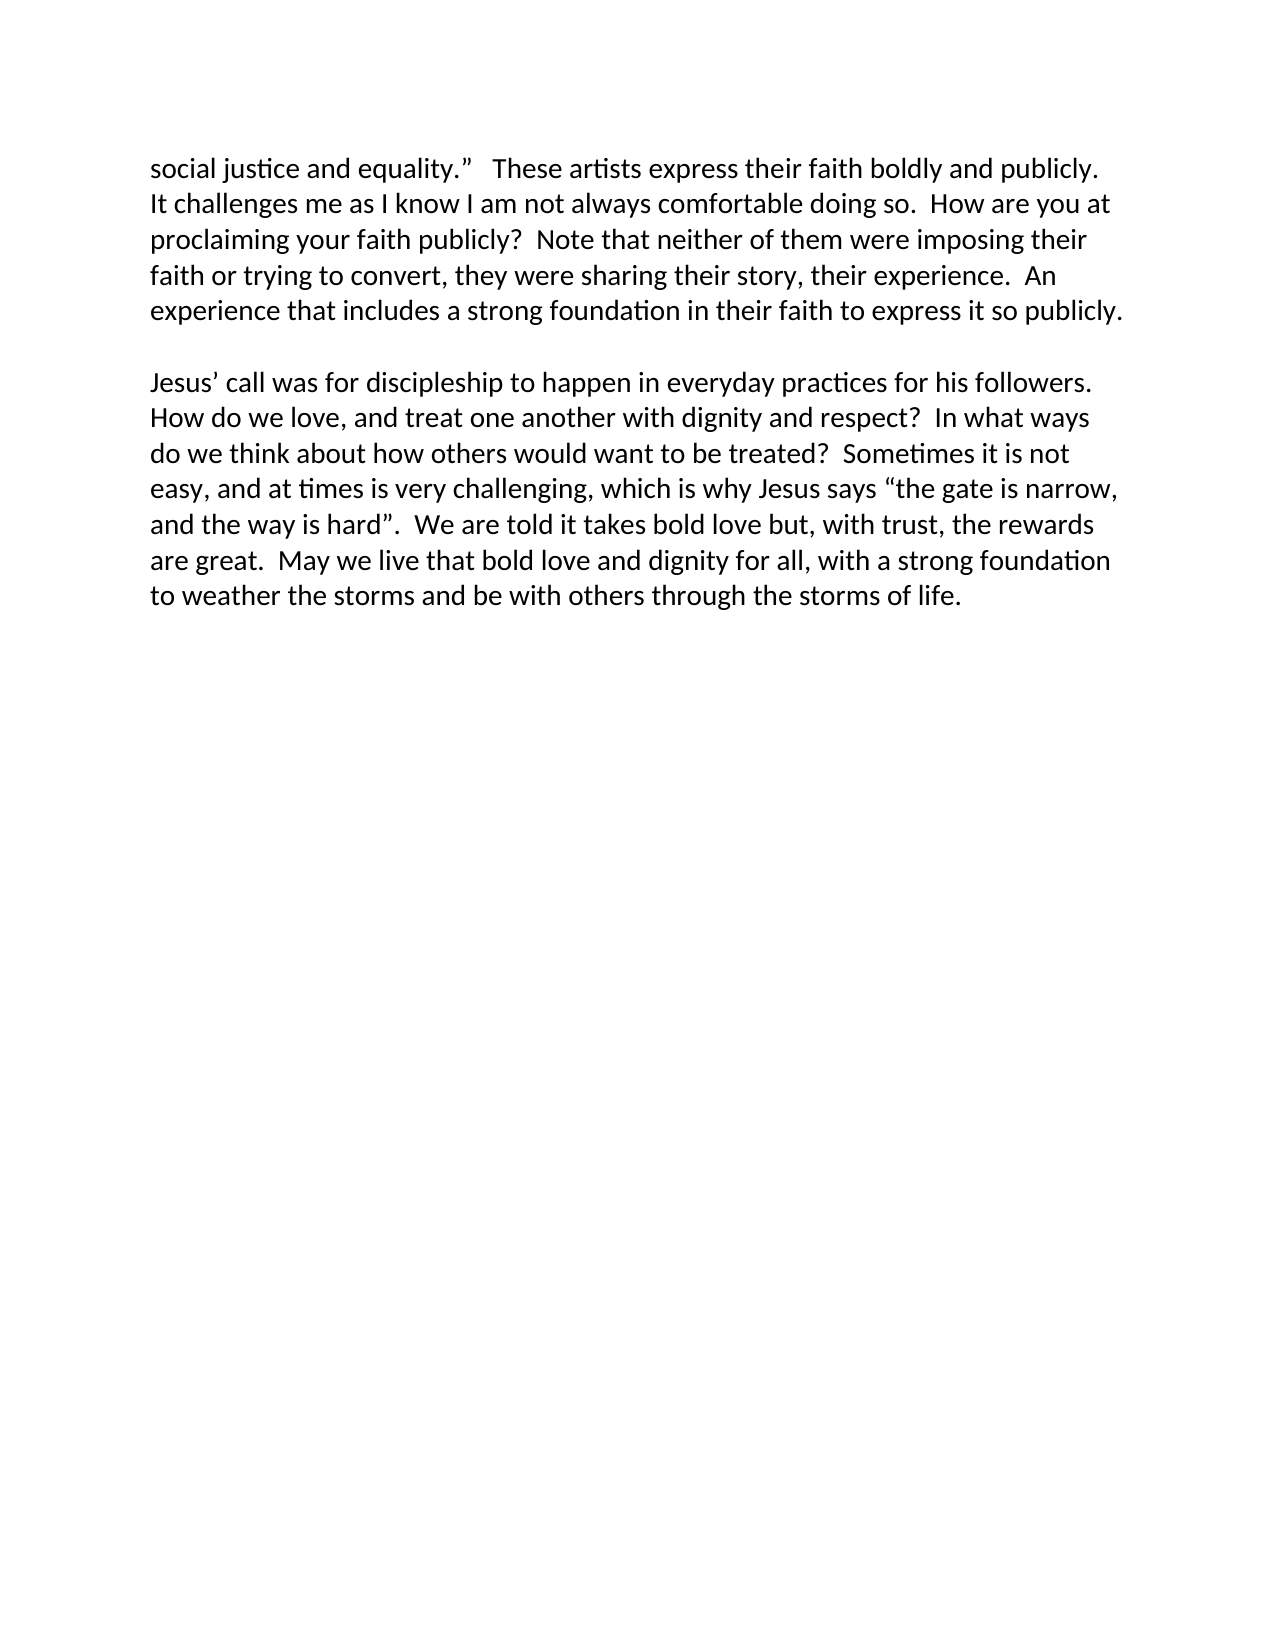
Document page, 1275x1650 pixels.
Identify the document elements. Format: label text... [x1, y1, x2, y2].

text Jesus’ call was for discipleship to happen in everyday practices for his followers. How do we love, and treat one another with dignity and respect? In what ways do we think about how others would want to be treated? Sometimes it is not easy, and at times is very challenging, which is why Jesus says “the gate is narrow, and the way is hard”. We are told it takes bold love but, with trust, the rewards are great. May we live that bold love and dignity for all, with a strong foundation to weather the storms and be with others through the storms of life. [150, 364, 1125, 613]
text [150, 150, 1125, 328]
